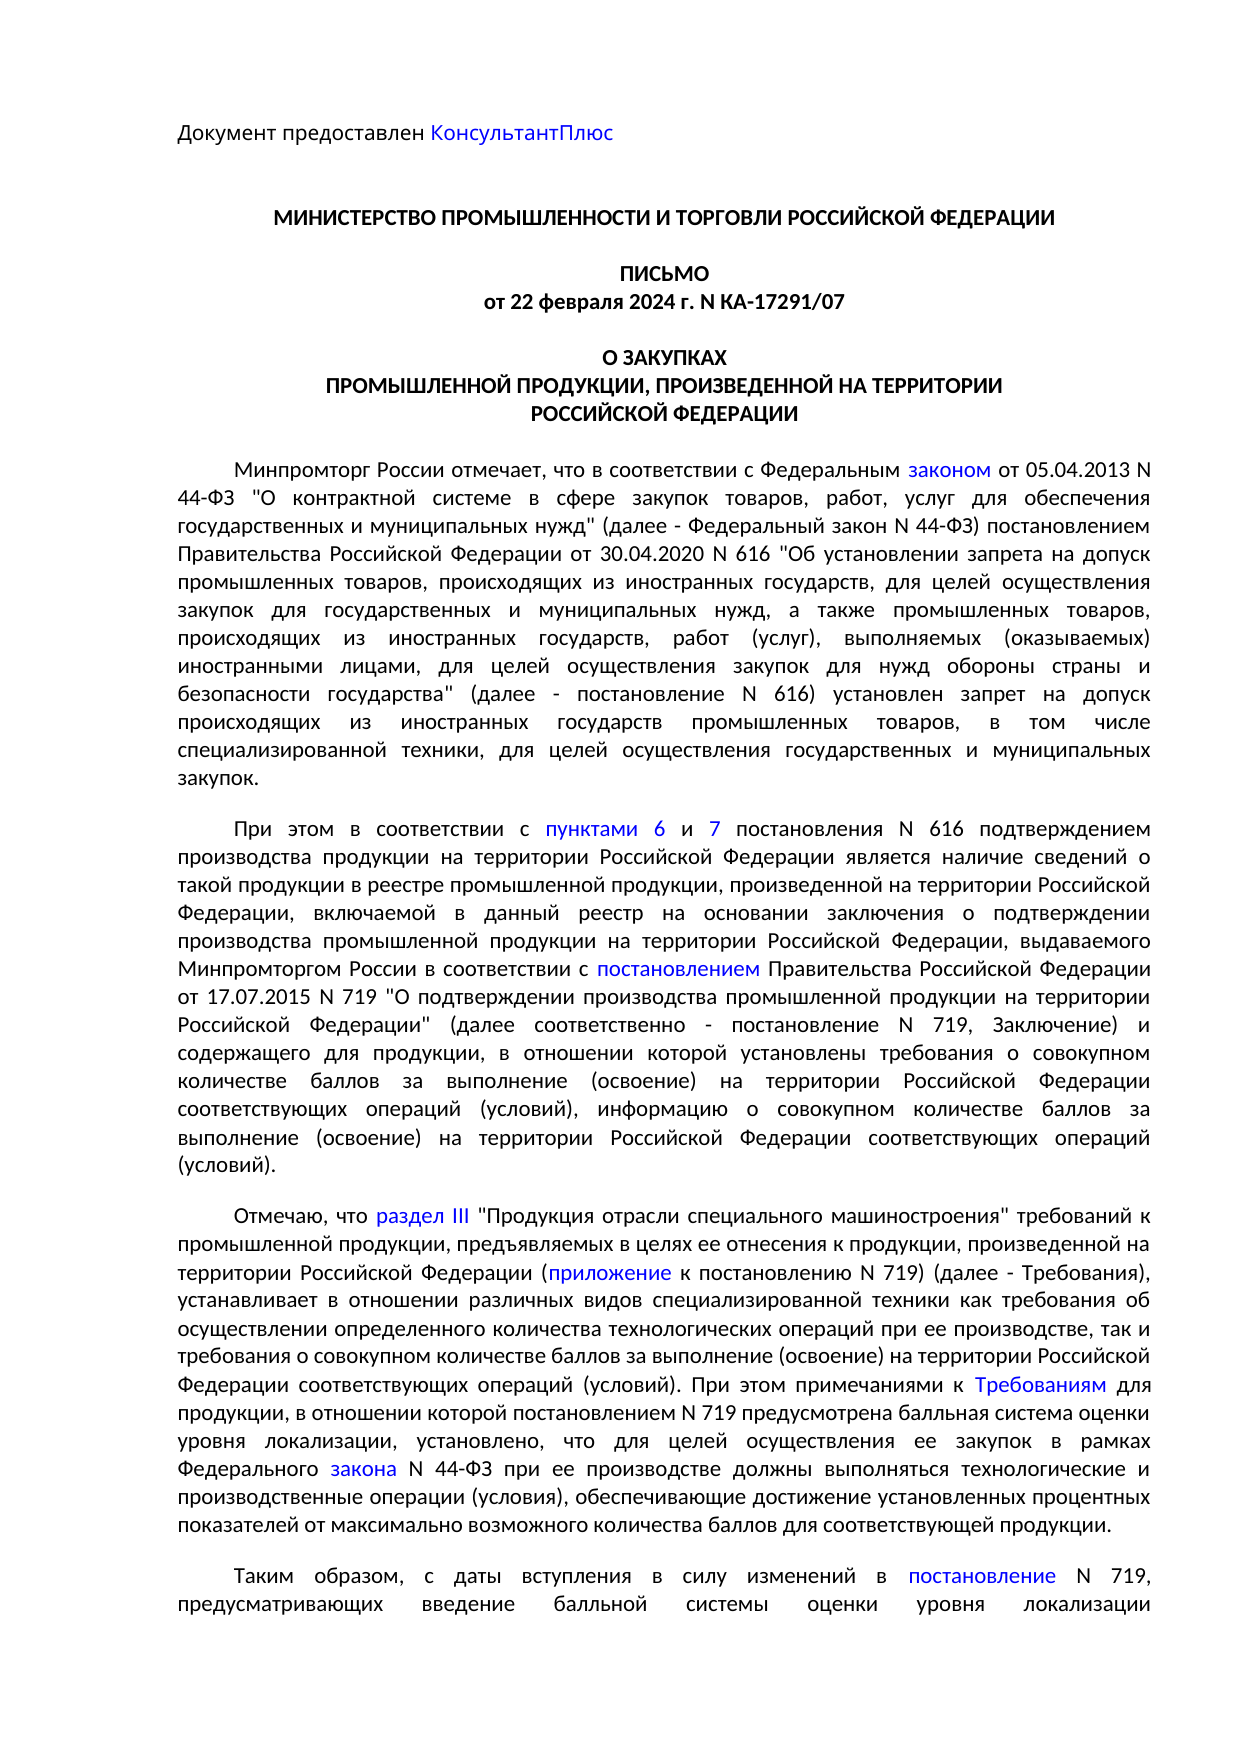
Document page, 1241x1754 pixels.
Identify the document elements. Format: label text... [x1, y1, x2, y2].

title О ЗАКУПКАХ [177, 343, 1152, 371]
text Минпромторг России отмечает, что в соответствии с Федеральным законом от 05.04.2013 N 44-ФЗ "О контрактной системе в сфере закупок товаров, работ, услуг для обеспечения государственных и муниципальных нужд" (далее - Федеральный закон N 44-ФЗ) постановлением Правительства Российской Федерации от 30.04.2020 N 616 "Об установлении запрета на допуск промышленных товаров, происходящих из иностранных государств, для целей осуществления закупок для государственных и муниципальных нужд, а также промышленных товаров, происходящих из иностранных государств, работ (услуг), выполняемых (оказываемых) иностранными лицами, для целей осуществления закупок для нужд обороны страны и безопасности государства" (далее - постановление N 616) установлен запрет на допуск происходящих из иностранных государств промышленных товаров, в том числе специализированной техники, для целей осуществления государственных и муниципальных закупок. [177, 455, 1152, 791]
title ПРОМЫШЛЕННОЙ ПРОДУКЦИИ, ПРОИЗВЕДЕННОЙ НА ТЕРРИТОРИИ [177, 371, 1152, 399]
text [177, 1561, 1152, 1617]
title от 22 февраля 2024 г. N КА-17291/07 [177, 287, 1152, 315]
title МИНИСТЕРСТВО ПРОМЫШЛЕННОСТИ И ТОРГОВЛИ РОССИЙСКОЙ ФЕДЕРАЦИИ [177, 203, 1152, 231]
text Отмечаю, что раздел III "Продукция отрасли специального машиностроения" требований к промышленной продукции, предъявляемых в целях ее отнесения к продукции, произведенной на территории Российской Федерации (приложение к постановлению N 719) (далее - Требования), устанавливает в отношении различных видов специализированной техники как требования об осуществлении определенного количества технологических операций при ее производстве, так и требования о совокупном количестве баллов за выполнение (освоение) на территории Российской Федерации соответствующих операций (условий). При этом примечаниями к Требованиям для продукции, в отношении которой постановлением N 719 предусмотрена балльная система оценки уровня локализации, установлено, что для целей осуществления ее закупок в рамках Федерального закона N 44-ФЗ при ее производстве должны выполняться технологические и производственные операции (условия), обеспечивающие достижение установленных процентных показателей от максимально возможного количества баллов для соответствующей продукции. [177, 1202, 1152, 1538]
title ПИСЬМО [177, 259, 1152, 287]
title Документ предоставлен КонсультантПлюс [177, 118, 1152, 175]
text При этом в соответствии с пунктами 6 и 7 постановления N 616 подтверждением производства продукции на территории Российской Федерации является наличие сведений о такой продукции в реестре промышленной продукции, произведенной на территории Российской Федерации, включаемой в данный реестр на основании заключения о подтверждении производства промышленной продукции на территории Российской Федерации, выдаваемого Минпромторгом России в соответствии с постановлением Правительства Российской Федерации от 17.07.2015 N 719 "О подтверждении производства промышленной продукции на территории Российской Федерации" (далее соответственно - постановление N 719, Заключение) и содержащего для продукции, в отношении которой установлены требования о совокупном количестве баллов за выполнение (освоение) на территории Российской Федерации соответствующих операций (условий), информацию о совокупном количестве баллов за выполнение (освоение) на территории Российской Федерации соответствующих операций (условий). [177, 814, 1152, 1179]
title РОССИЙСКОЙ ФЕДЕРАЦИИ [177, 399, 1152, 427]
